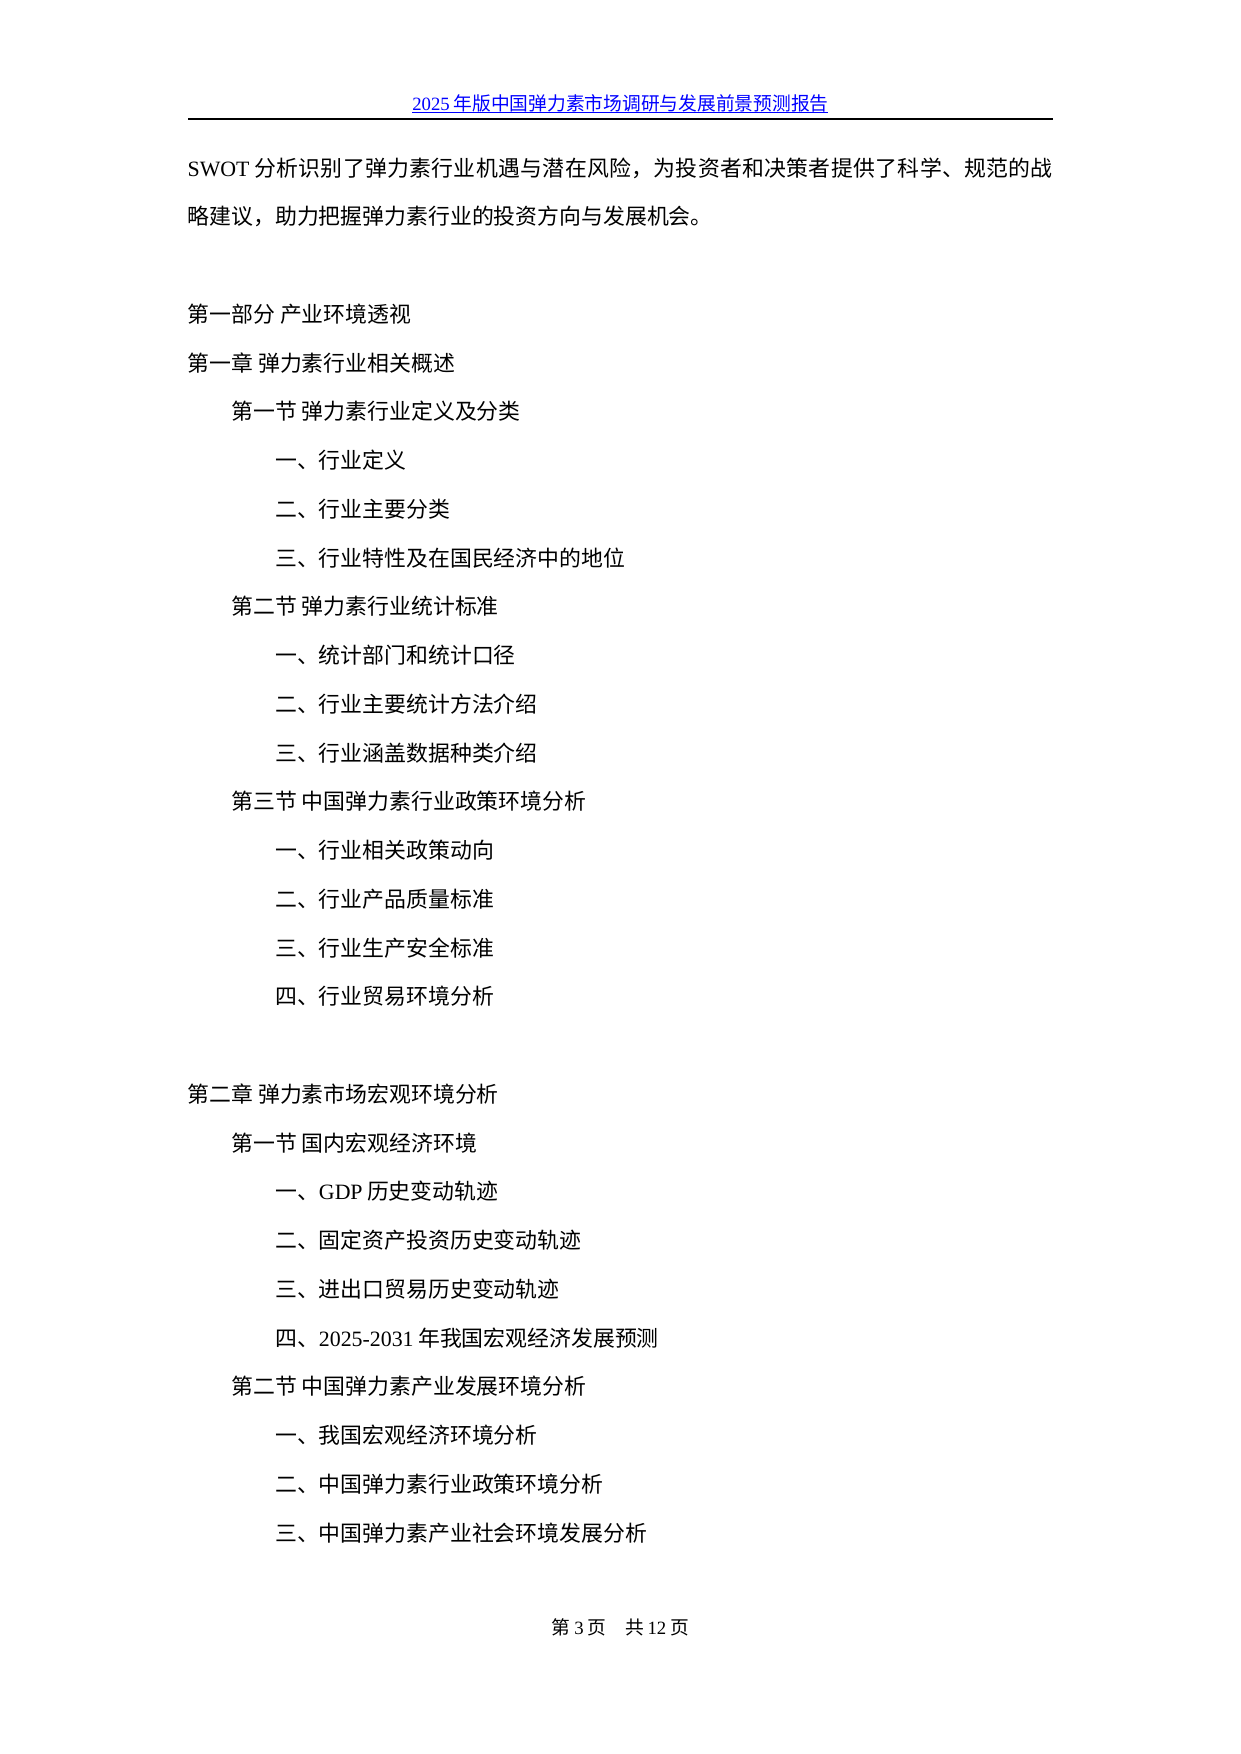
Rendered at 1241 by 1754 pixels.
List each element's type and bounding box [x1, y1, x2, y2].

text [187, 150, 1053, 1548]
